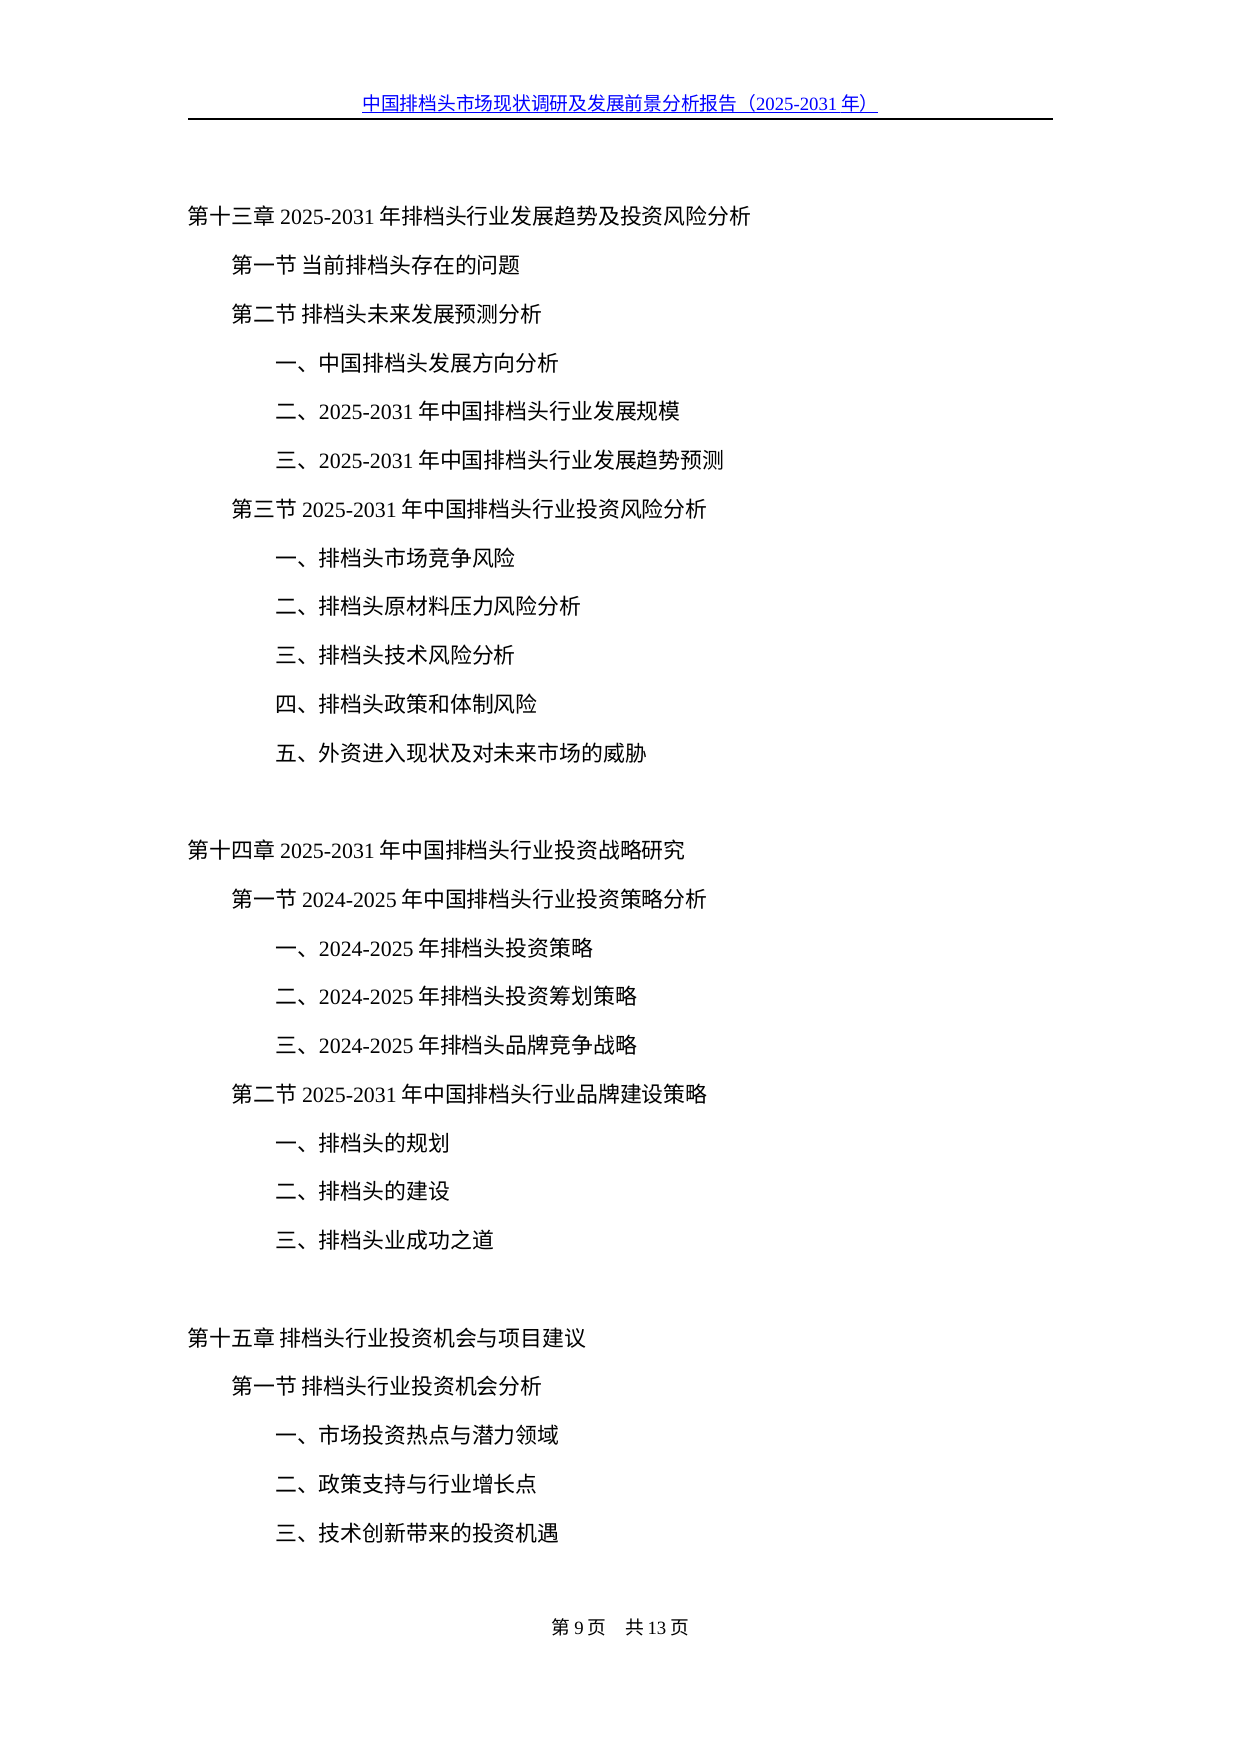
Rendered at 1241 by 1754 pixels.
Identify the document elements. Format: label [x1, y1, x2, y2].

text [187, 150, 1053, 1548]
